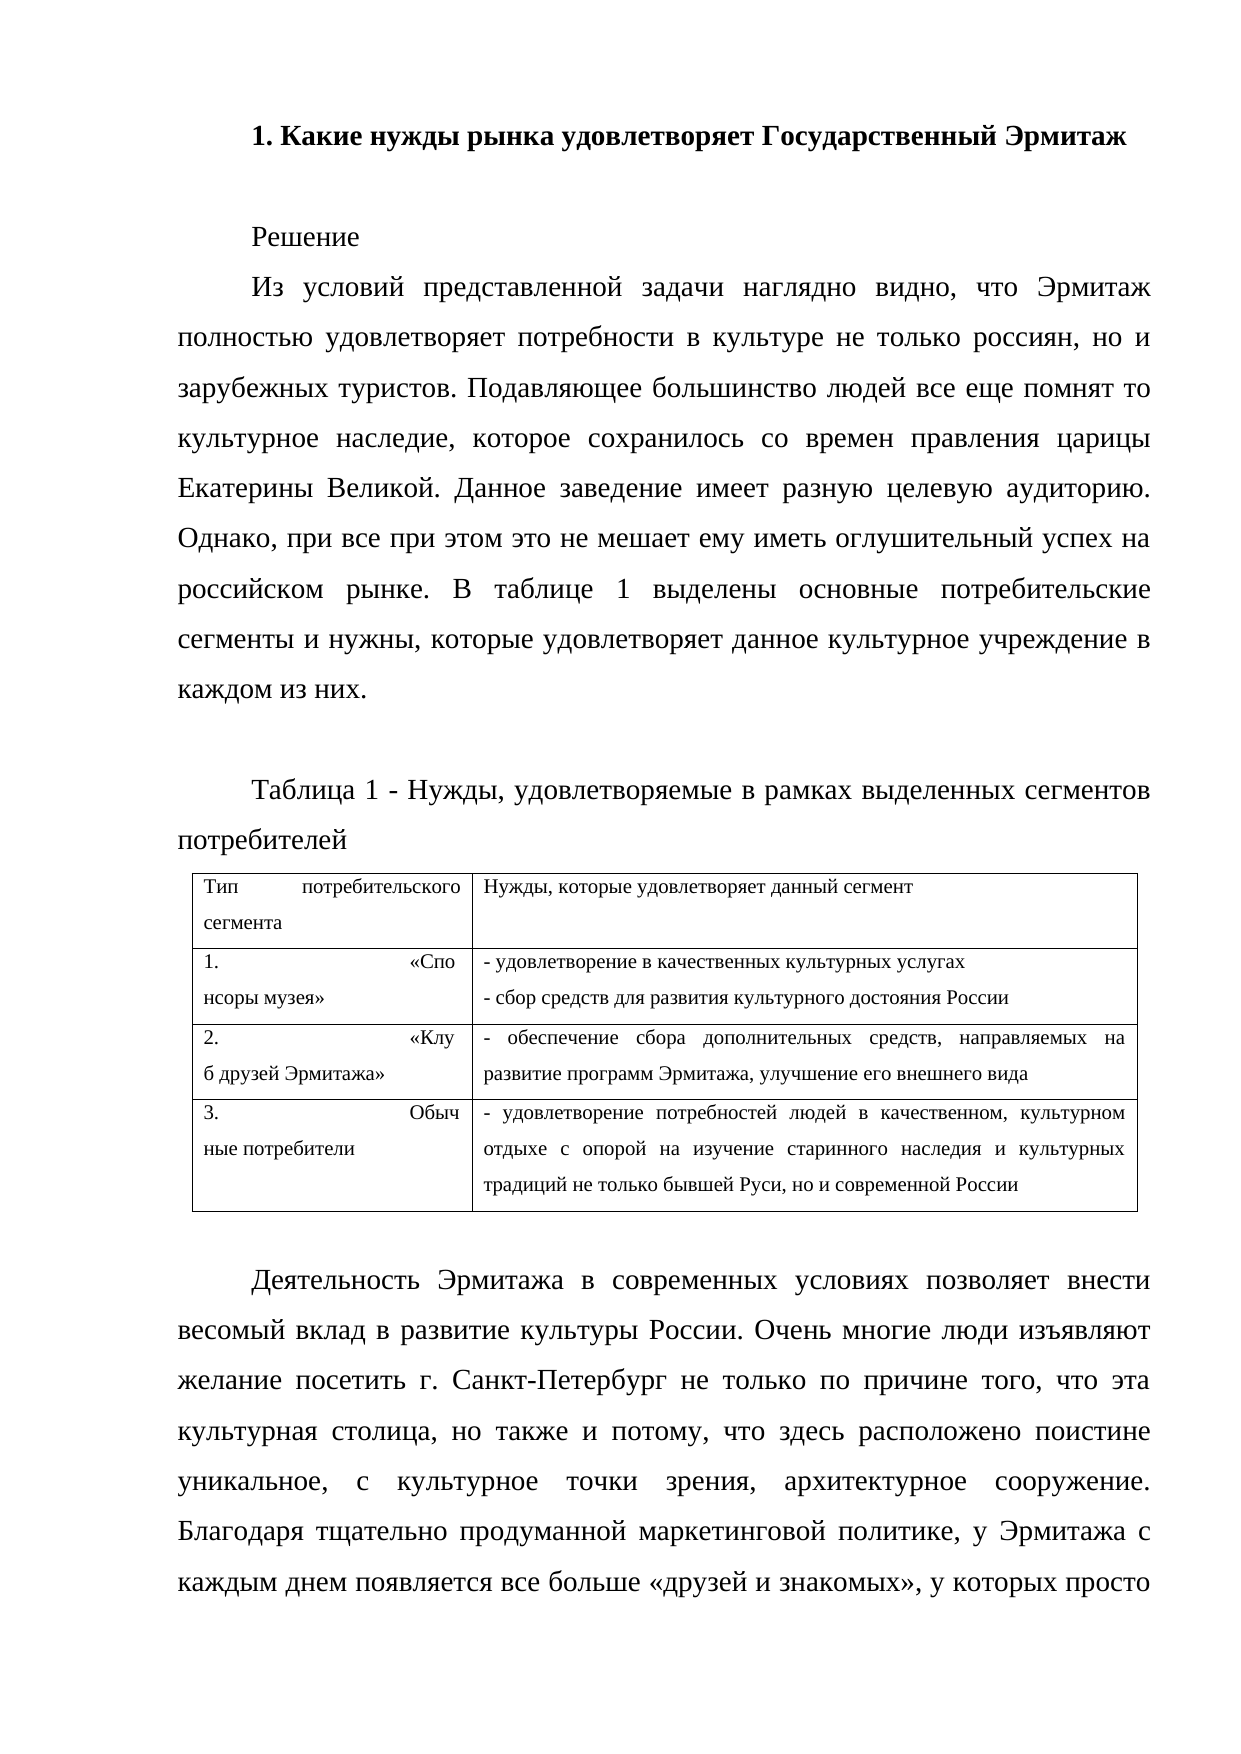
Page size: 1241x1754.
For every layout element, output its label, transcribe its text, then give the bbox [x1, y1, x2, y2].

table_header Тип потребительского сегмента [193, 874, 472, 948]
table_cell - удовлетворение потребностей людей в качественном, культурном отдыхе с опорой на изучение старинного наследия и культурных традиций не только бывшей Руси, но и современной России [473, 1100, 1137, 1211]
table_cell - удовлетворение в качественных культурных услугах - сбор средств для развития культурного достояния России [473, 949, 1137, 1024]
text 1. Какие нужды рынка удовлетворяет Государственный Эрмитаж [177, 118, 1152, 152]
table_cell Обычные потребители [193, 1100, 472, 1211]
table_header Нужды, которые удовлетворяет данный сегмент [473, 874, 1137, 948]
table_cell «Спонсоры музея» [193, 949, 472, 1024]
text Из условий представленной задачи наглядно видно, что Эрмитаж полностью удовлетворяет потребности в культуре не только россиян, но и зарубежных туристов. Подавляющее большинство людей все еще помнят то культурное наследие, которое сохранилось со времен правления царицы Екатерины Великой. Данное заведение имеет разную целевую аудиторию. Однако, при все при этом это не мешает ему иметь оглушительный успех на российском рынке. В таблице 1 выделены основные потребительские сегменты и нужны, которые удовлетворяет данное культурное учреждение в каждом из них. [177, 269, 1152, 705]
table_cell - обеспечение сбора дополнительных средств, направляемых на развитие программ Эрмитажа, улучшение его внешнего вида [473, 1025, 1137, 1099]
text Решение [177, 219, 1152, 252]
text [177, 1262, 1152, 1597]
text Таблица 1 - Нужды, удовлетворяемые в рамках выделенных сегментов потребителей [177, 772, 1152, 856]
table_cell «Клуб друзей Эрмитажа» [193, 1025, 472, 1099]
